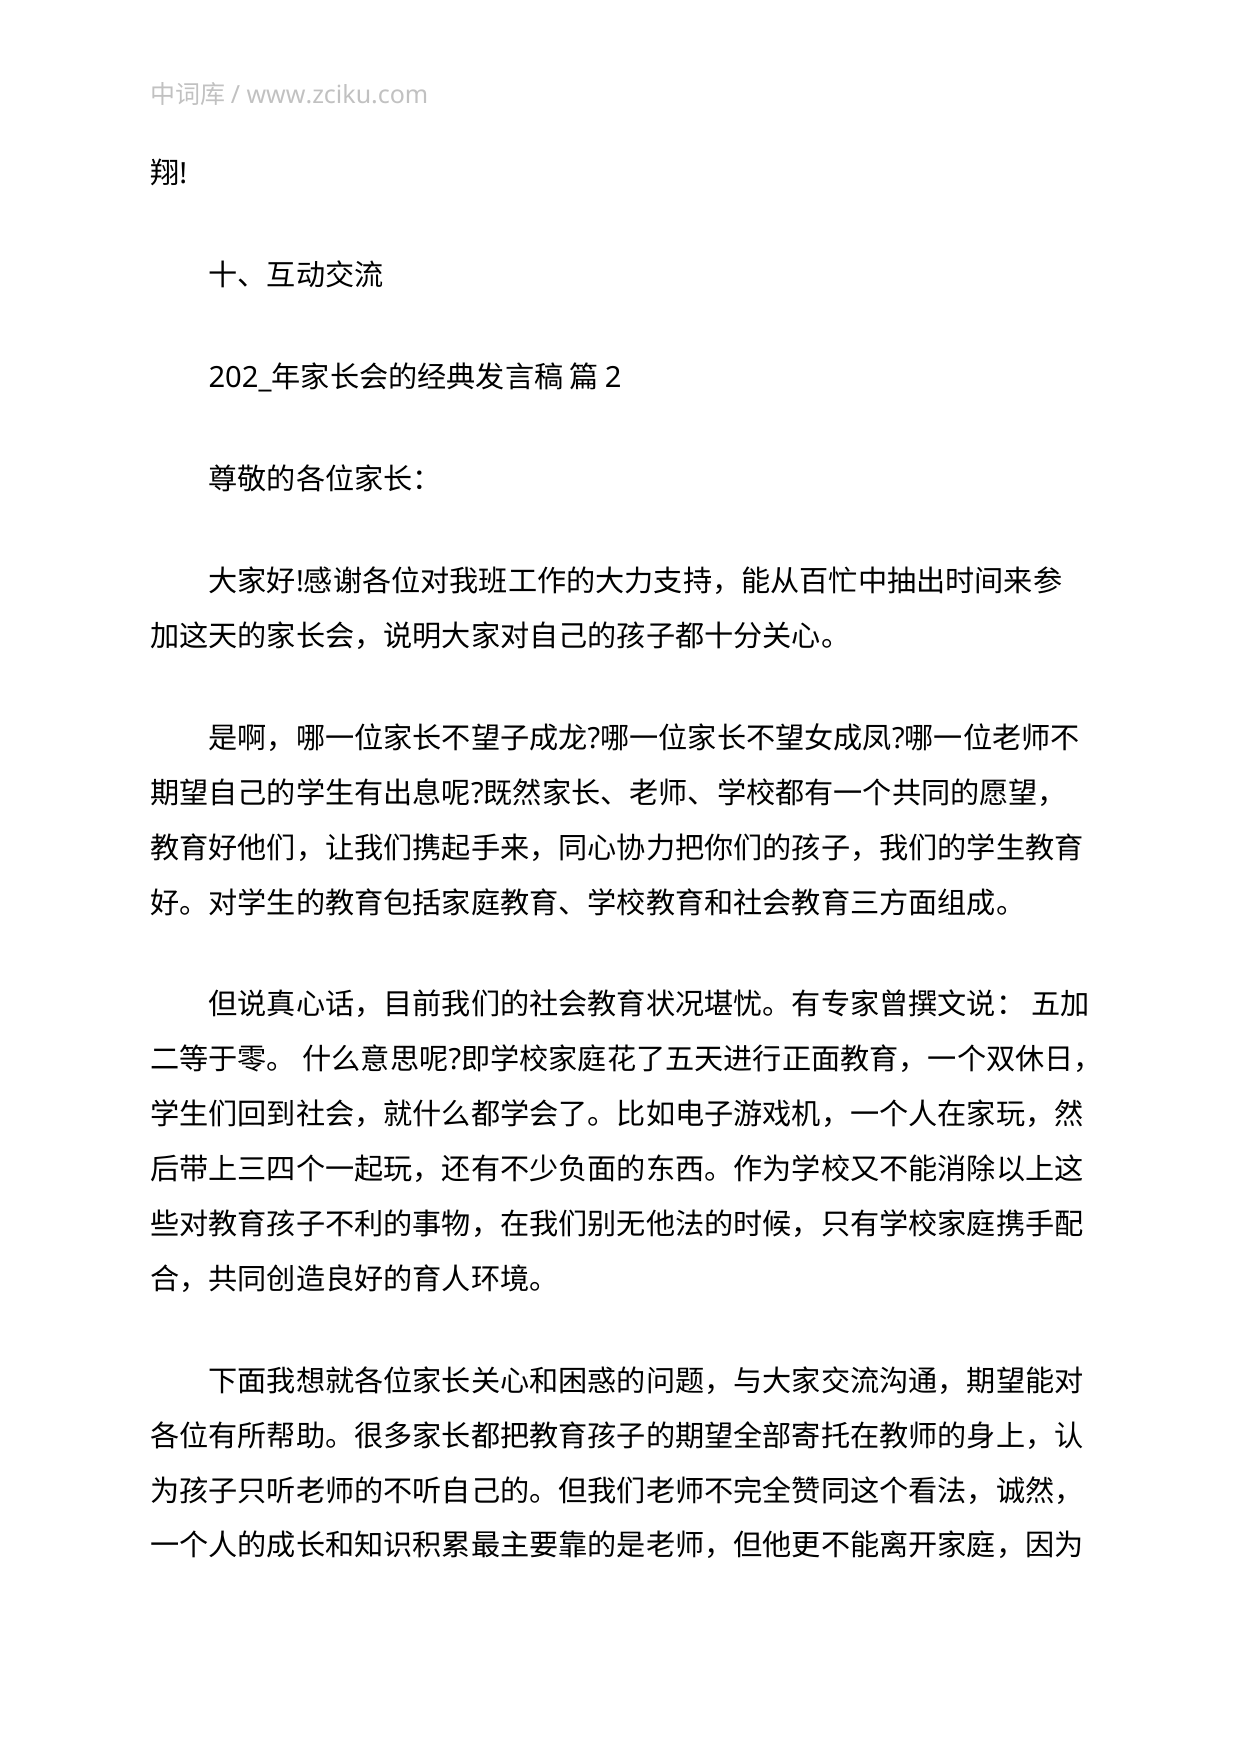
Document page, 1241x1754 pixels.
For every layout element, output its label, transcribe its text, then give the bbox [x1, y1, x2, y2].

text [150, 1357, 1090, 1564]
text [150, 150, 1090, 192]
text 202_年家长会的经典发言稿 篇2 [150, 354, 1090, 396]
text 是啊，哪一位家长不望子成龙?哪一位家长不望女成凤?哪一位老师不期望自己的学生有出息呢?既然家长、老师、学校都有一个共同的愿望，教育好他们，让我们携起手来，同心协力把你们的孩子，我们的学生教育好。对学生的教育包括家庭教育、学校教育和社会教育三方面组成。 [150, 714, 1090, 921]
text 但说真心话，目前我们的社会教育状况堪忧。有专家曾撰文说： 五加二等于零。 什么意思呢?即学校家庭花了五天进行正面教育，一个双休日，学生们回到社会，就什么都学会了。比如电子游戏机，一个人在家玩，然后带上三四个一起玩，还有不少负面的东西。作为学校又不能消除以上这些对教育孩子不利的事物，在我们别无他法的时候，只有学校家庭携手配合，共同创造良好的育人环境。 [150, 981, 1090, 1298]
text 大家好!感谢各位对我班工作的大力支持，能从百忙中抽出时间来参加这天的家长会，说明大家对自己的孩子都十分关心。 [150, 557, 1090, 655]
text 尊敬的各位家长： [150, 456, 1090, 498]
text 十、互动交流 [150, 252, 1090, 294]
